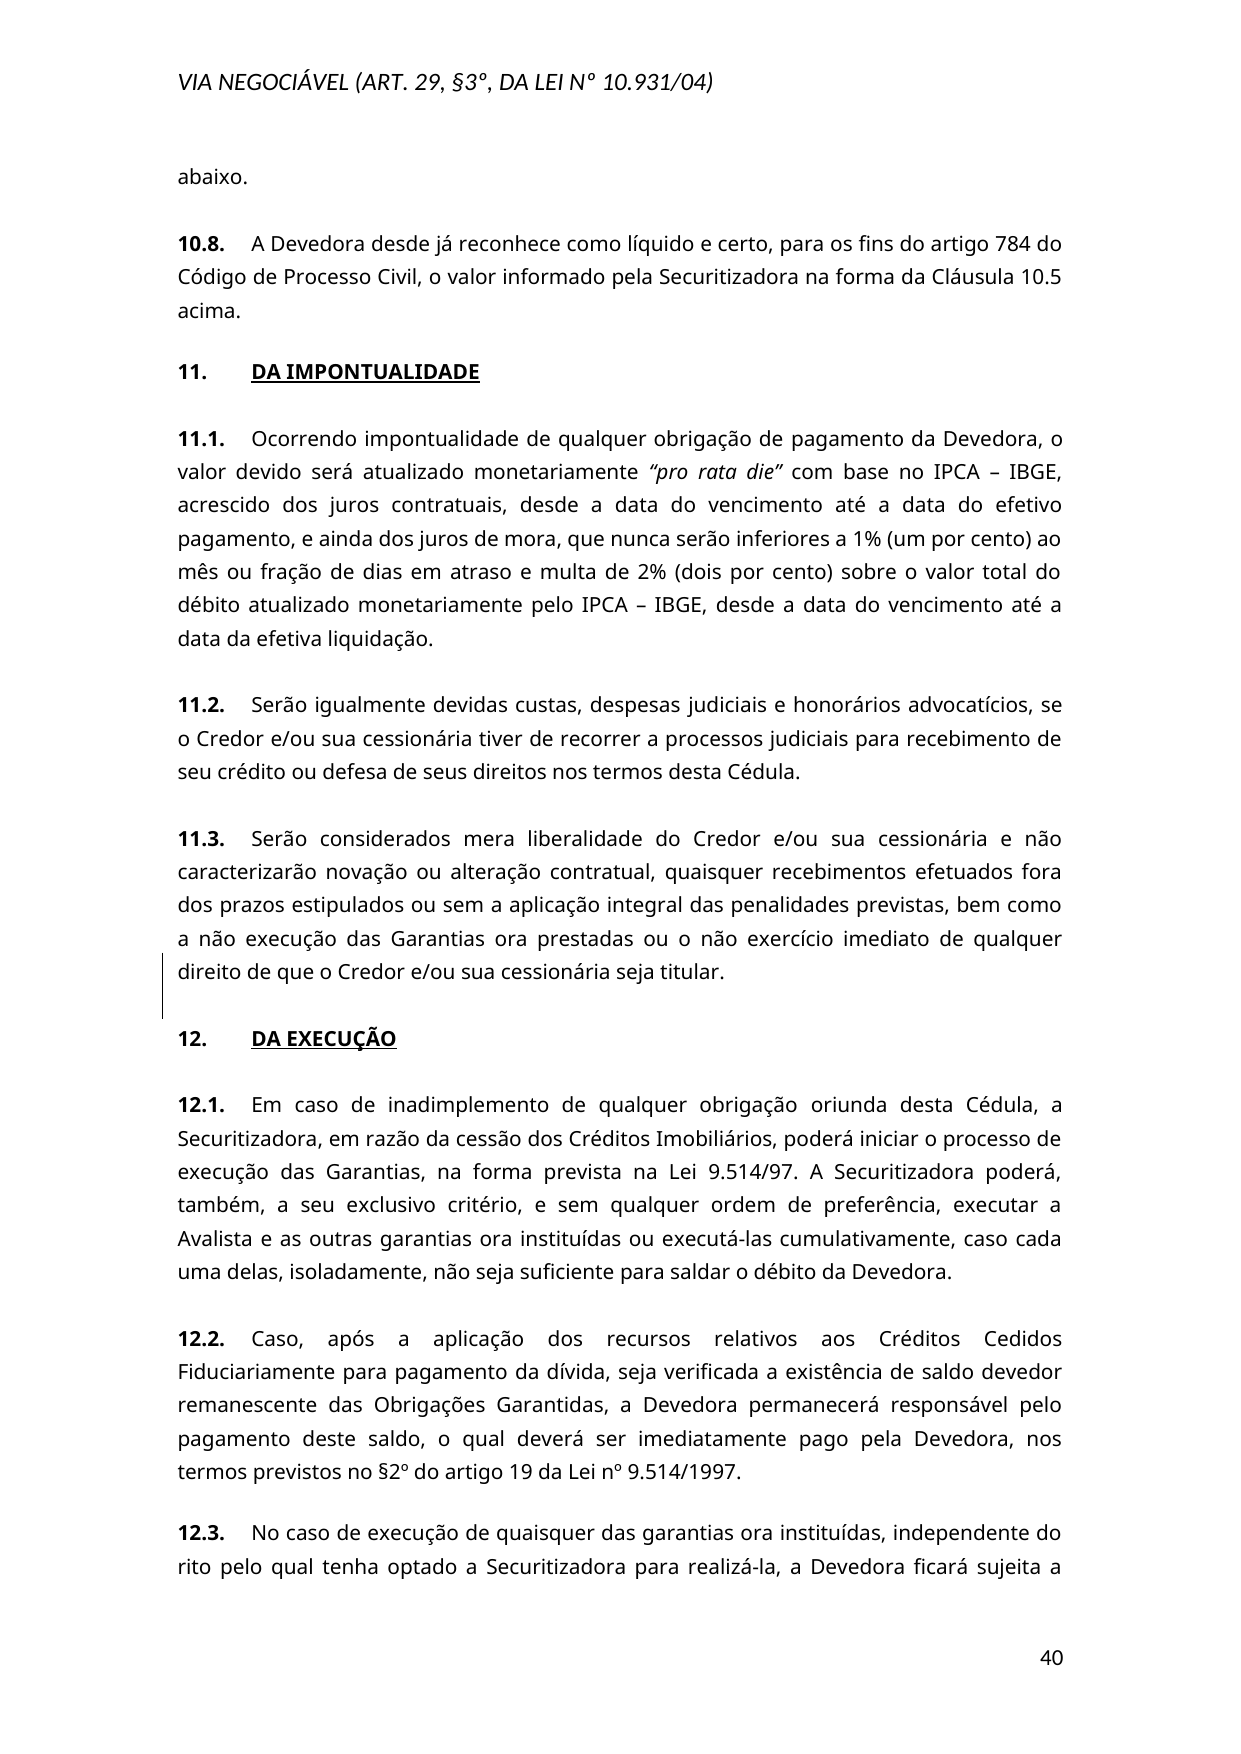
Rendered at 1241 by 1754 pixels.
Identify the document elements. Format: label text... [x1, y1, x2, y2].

list Em caso de inadimplemento de qualquer obrigação oriunda desta Cédula, a Securitizadora, em razão da cessão dos Créditos Imobiliários, poderá iniciar o processo de execução das Garantias, na forma prevista na Lei 9.514/97. A Securitizadora poderá, também, a seu exclusivo critério, e sem qualquer ordem de preferência, executar a Avalista e as outras garantias ora instituídas ou executá-las cumulativamente, caso cada uma delas, isoladamente, não seja suficiente para saldar o débito da Devedora. [177, 1086, 1063, 1286]
list Caso, após a aplicação dos recursos relativos aos Créditos Cedidos Fiduciariamente para pagamento da dívida, seja verificada a existência de saldo devedor remanescente das Obrigações Garantidas, a Devedora permanecerá responsável pelo pagamento deste saldo, o qual deverá ser imediatamente pago pela Devedora, nos termos previstos no §2º do artigo 19 da Lei nº 9.514/1997. [177, 1319, 1063, 1486]
list 10.8. A Devedora desde já reconhece como líquido e certo, para os fins do artigo 784 do Código de Processo Civil, o valor informado pela Securitizadora na forma da Cláusula 10.5 acima. [177, 225, 1063, 325]
list 11. DA IMPONTUALIDADE [177, 353, 1063, 386]
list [177, 1514, 1063, 1581]
list 11.3. Serão considerados mera liberalidade do Credor e/ou sua cessionária e não caracterizarão novação ou alteração contratual, quaisquer recebimentos efetuados fora dos prazos estipulados ou sem a aplicação integral das penalidades previstas, bem como a não execução das Garantias ora prestadas ou o não exercício imediato de qualquer direito de que o Credor e/ou sua cessionária seja titular. [177, 819, 1063, 986]
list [177, 158, 1063, 191]
list 12. DA EXECUÇÃO [177, 1019, 1063, 1053]
list 11.1. Ocorrendo impontualidade de qualquer obrigação de pagamento da Devedora, o valor devido será atualizado monetariamente “pro rata die” com base no IPCA – IBGE, acrescido dos juros contratuais, desde a data do vencimento até a data do efetivo pagamento, e ainda dos juros de mora, que nunca serão inferiores a 1% (um por cento) ao mês ou fração de dias em atraso e multa de 2% (dois por cento) sobre o valor total do débito atualizado monetariamente pelo IPCA – IBGE, desde a data do vencimento até a data da efetiva liquidação. [177, 419, 1063, 653]
list 11.2. Serão igualmente devidas custas, despesas judiciais e honorários advocatícios, se o Credor e/ou sua cessionária tiver de recorrer a processos judiciais para recebimento de seu crédito ou defesa de seus direitos nos termos desta Cédula. [177, 686, 1063, 786]
